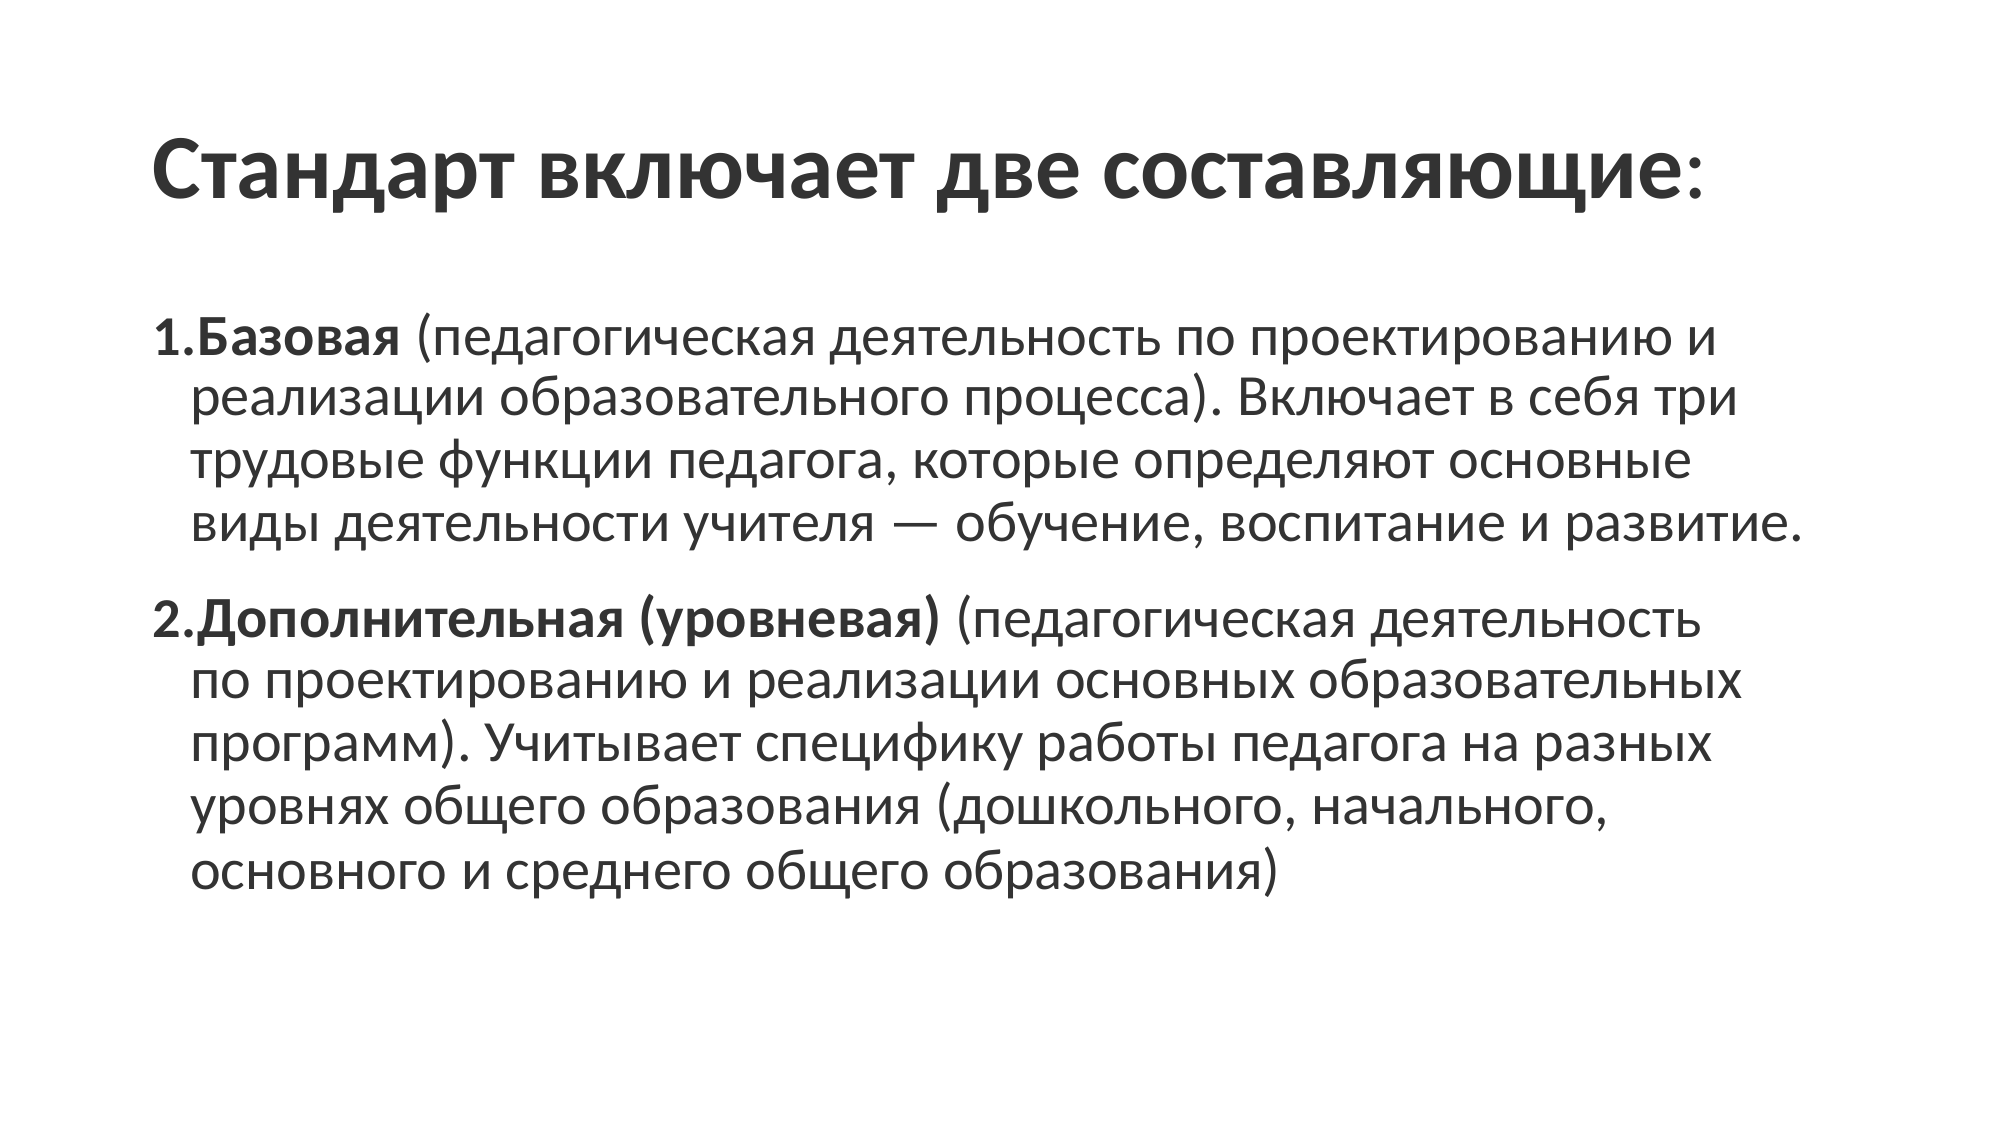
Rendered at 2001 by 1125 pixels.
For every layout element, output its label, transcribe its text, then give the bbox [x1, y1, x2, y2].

list Дополнительная (уровневая) (педагогическая деятельность по проектированию и реализации основных образовательных программ). Учитывает специфику работы педагога на разных уровнях общего образования (дошкольного, начального, [152, 588, 1776, 839]
text Стандарт включает две составляющие: [152, 117, 1973, 218]
text основного и среднего общего образования) [190, 839, 1973, 902]
list Базовая (педагогическая деятельность по проектированию и реализации образовательного процесса). Включает в себя три трудовые функции педагога, которые определяют основные виды деятельности учителя — обучение, воспитание и развитие. [152, 305, 1836, 556]
